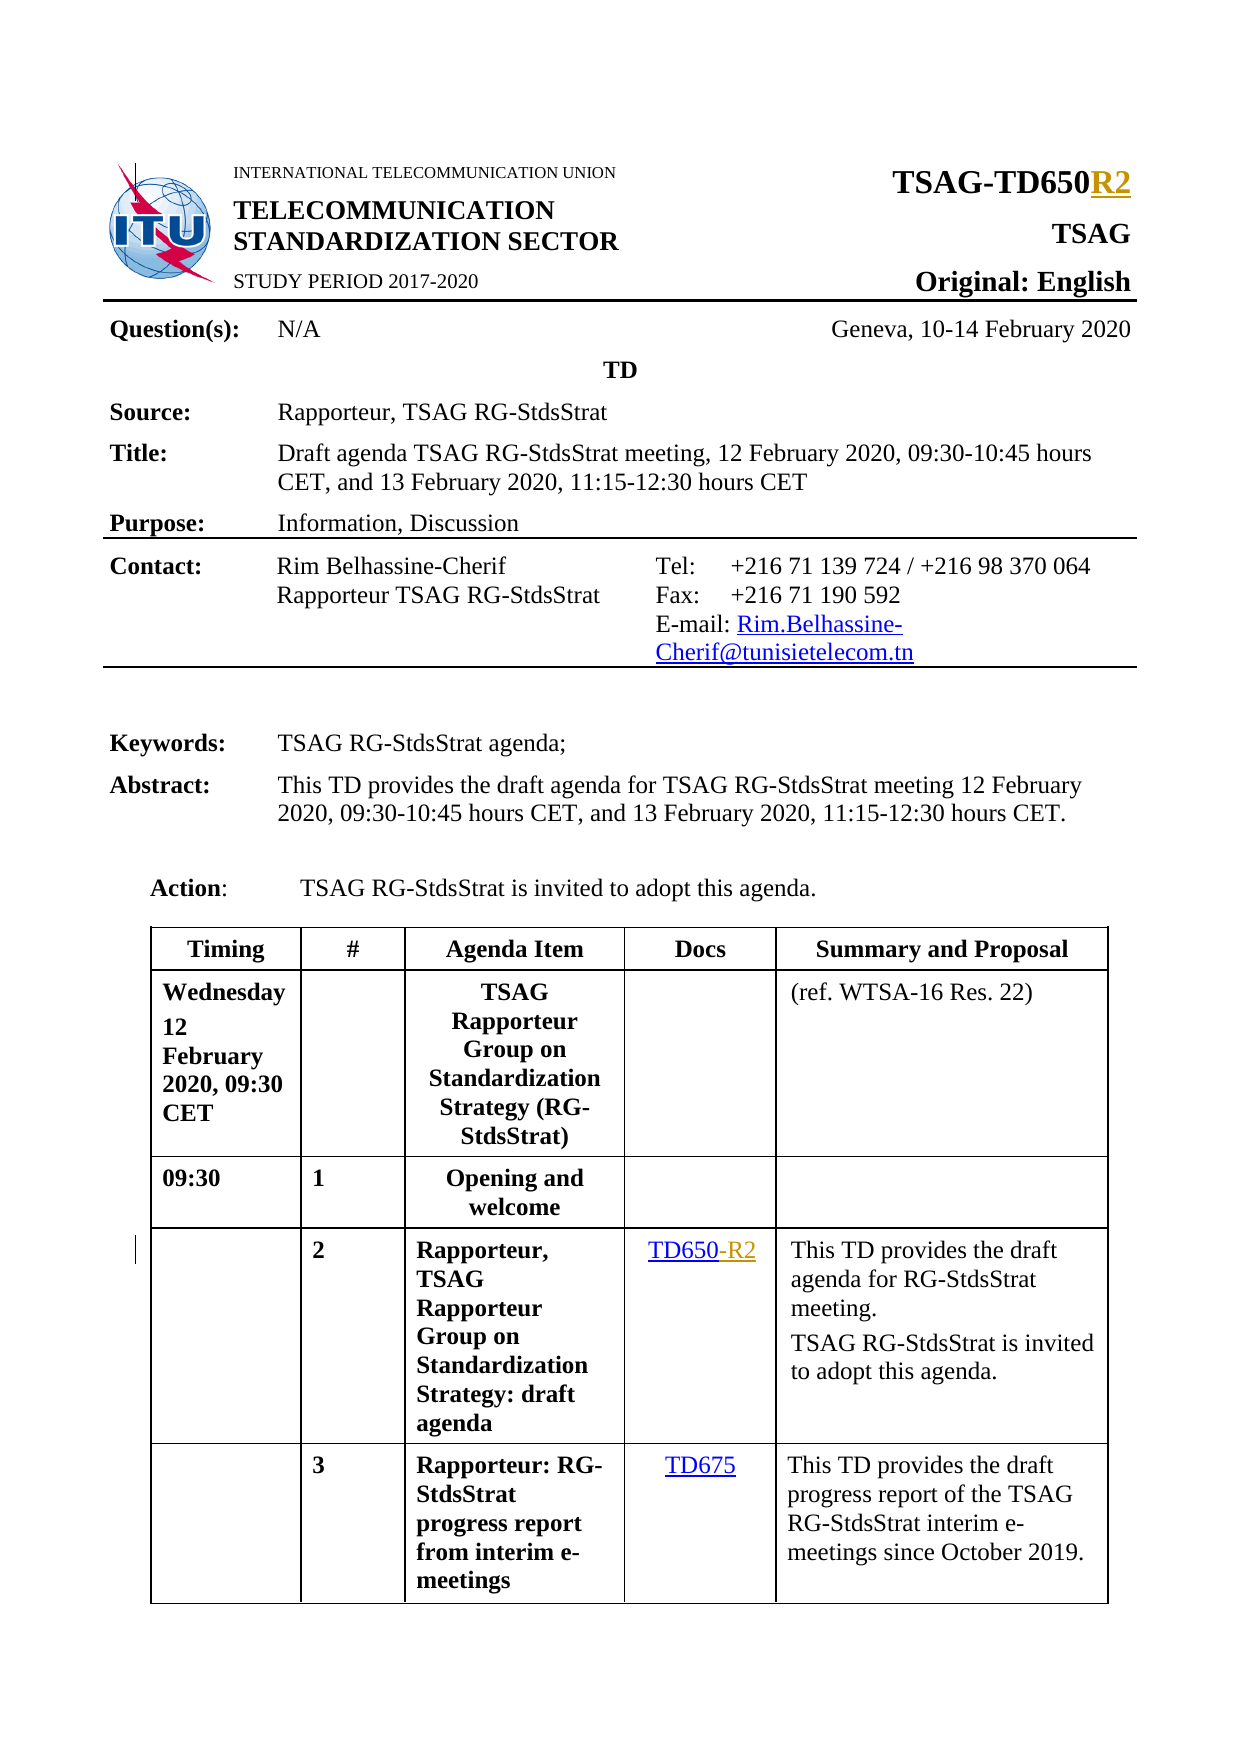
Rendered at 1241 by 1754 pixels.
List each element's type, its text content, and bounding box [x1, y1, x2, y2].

table_cell Opening and welcome [406, 1157, 624, 1227]
table_header INTERNATIONAL TELECOMMUNICATION UNION TELECOMMUNICATION STANDARDIZATION SECTOR STUDY PERIOD 2017-2020 [227, 150, 649, 298]
table_header Agenda Item [406, 928, 624, 969]
table_cell Question(s): [103, 302, 272, 343]
picture [109, 162, 216, 283]
table_cell Wednesday 12 February 2020, 09:30 CET [152, 971, 300, 1156]
table_cell TD650 [625, 1229, 775, 1443]
table_header # [302, 928, 404, 969]
table_cell TD [103, 343, 1137, 384]
table_header Docs [625, 928, 775, 969]
table_cell [302, 971, 404, 1156]
table_cell [625, 1157, 775, 1227]
table_cell N/A [272, 302, 649, 343]
table_cell TSAG [650, 201, 1137, 250]
table_cell Information, Discussion [272, 495, 1137, 537]
table_cell Rapporteur, TSAG Rapporteur Group on Standardization Strategy: draft agenda [406, 1229, 624, 1443]
table_cell This TD provides the draft agenda for TSAG RG-StdsStrat meeting 12 February 2020, 09:30-10:45 hours CET, and 13 February 2020, 11:15-12:30 hours CET. [272, 757, 1137, 827]
table_cell TSAG Rapporteur Group on Standardization Strategy (RG-StdsStrat) [406, 971, 624, 1156]
table_header TSAG-TD650 [650, 150, 1137, 201]
table_header Summary and Proposal [777, 928, 1107, 969]
table_cell 1 [302, 1157, 404, 1227]
table_cell Draft agenda TSAG RG-StdsStrat meeting, 12 February 2020, 09:30-10:45 hours CET, and 13 February 2020, 11:15-12:30 hours CET [272, 425, 1137, 495]
table_cell (ref. WTSA-16 Res. 22) [777, 971, 1107, 1156]
table_header TSAG RG-StdsStrat agenda; [272, 716, 1137, 757]
table_cell Contact: [103, 539, 271, 666]
table_cell Title: [103, 425, 272, 495]
table_cell Original: English [650, 250, 1137, 298]
table_cell 3 [302, 1444, 404, 1602]
table_cell Rim Belhassine-Cherif Rapporteur TSAG RG-StdsStrat [271, 539, 649, 666]
table_cell [152, 1229, 300, 1443]
table_header [103, 150, 227, 298]
text Action: TSAG RG-StdsStrat is invited to adopt this agenda. [150, 873, 1090, 901]
table_cell Purpose: [103, 495, 272, 537]
table_cell Rapporteur, TSAG RG-StdsStrat [272, 384, 1137, 425]
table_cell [406, 1444, 624, 1602]
table_cell Abstract: [103, 757, 272, 827]
table_cell [152, 1444, 300, 1602]
table_cell This TD provides the draft agenda for RG-StdsStrat meeting. TSAG RG-StdsStrat is invited to adopt this agenda. [777, 1229, 1107, 1443]
table_cell Tel: +216 71 139 724 / +216 98 370 064 Fax: +216 71 190 592 E-mail: Rim.Belhassine-Cherif@tunisietelecom.tn [650, 539, 1137, 666]
table_cell 2 [302, 1229, 404, 1443]
table_cell [625, 971, 775, 1156]
table_cell Source: [103, 384, 272, 425]
table_header Timing [152, 928, 300, 969]
table_cell Geneva, 10-14 February 2020 [650, 302, 1137, 343]
table_cell 09:30 [152, 1157, 300, 1227]
table_header Keywords: [103, 716, 272, 757]
table_cell TD675 [625, 1444, 775, 1602]
table_cell [777, 1157, 1107, 1227]
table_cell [777, 1444, 1107, 1602]
